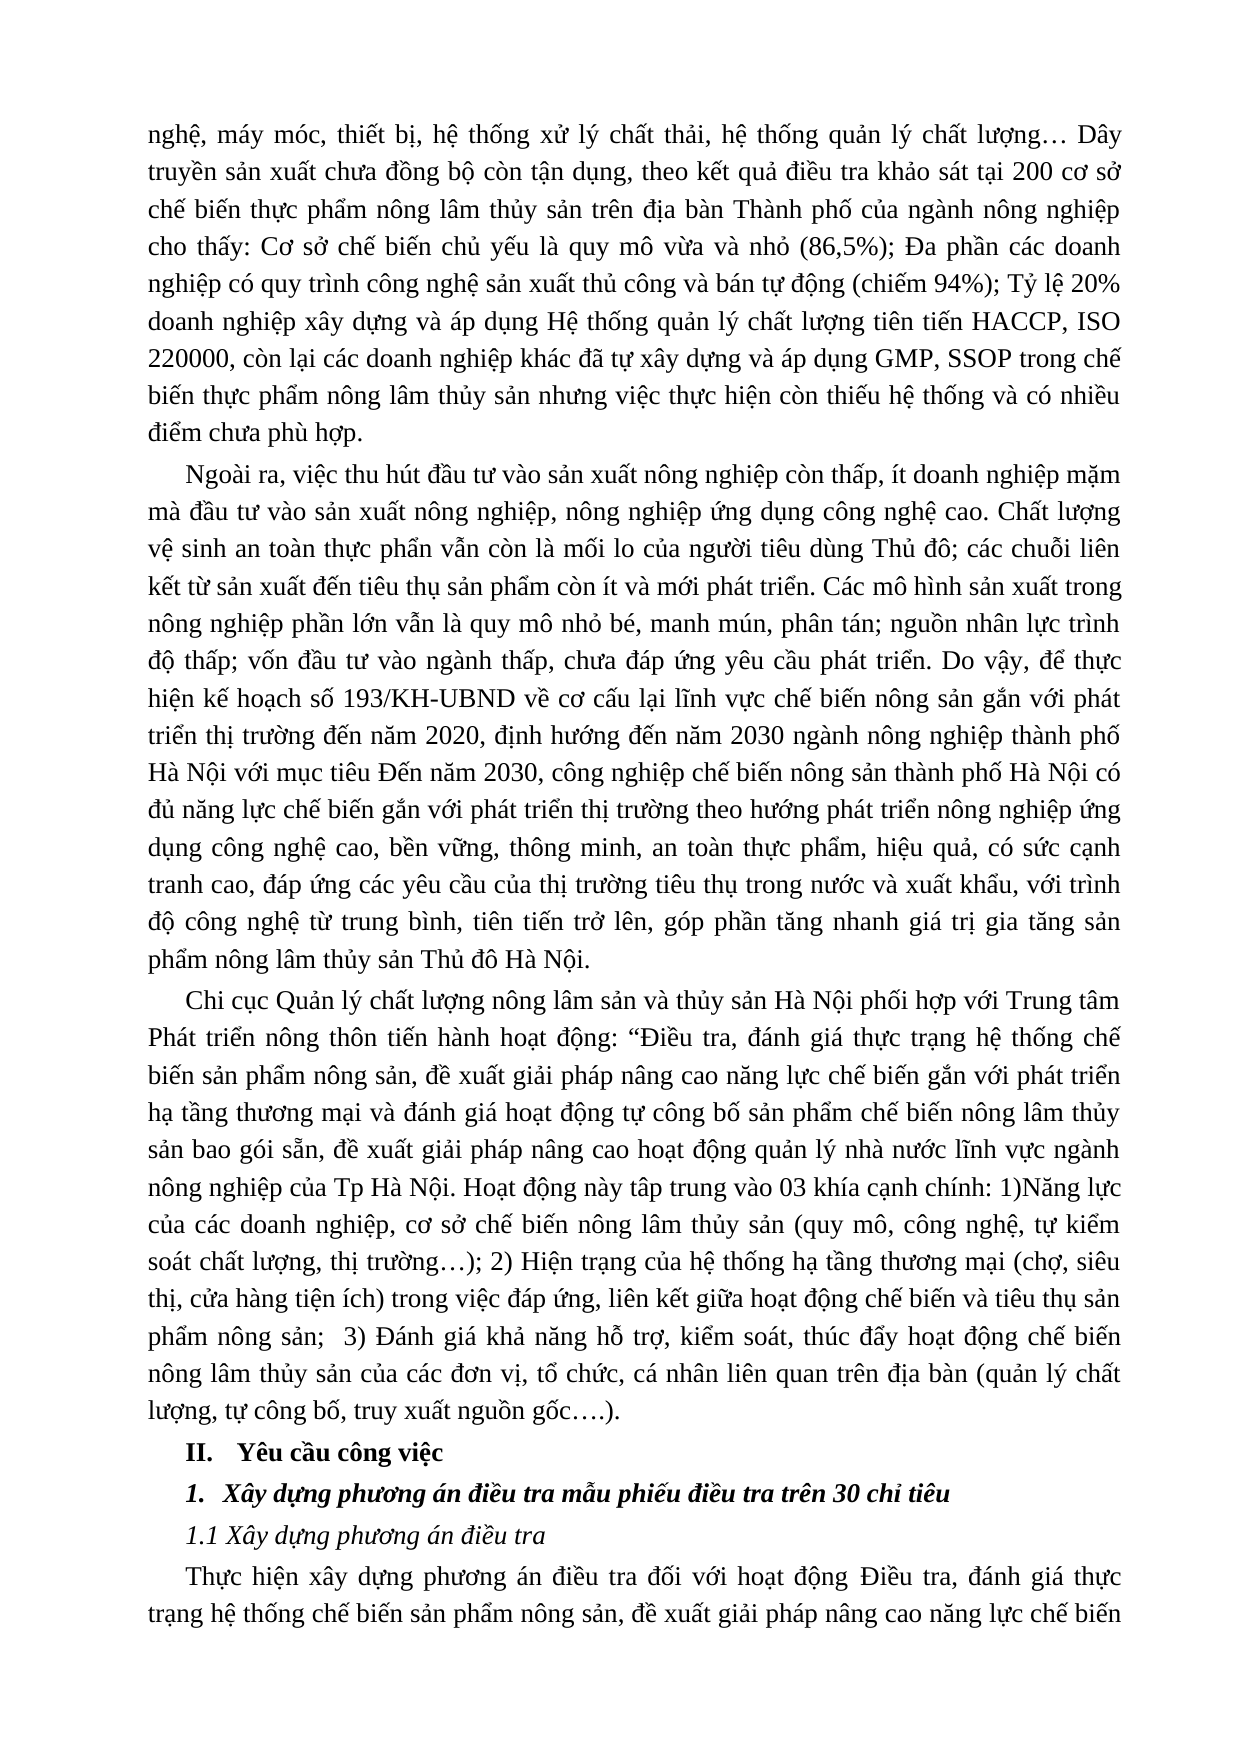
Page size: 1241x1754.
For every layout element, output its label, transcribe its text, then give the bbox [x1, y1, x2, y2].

text Ngoài ra, việc thu hút đầu tư vào sản xuất nông nghiệp còn thấp, ít doanh nghiệp mặm mà đầu tư vào sản xuất nông nghiệp, nông nghiệp ứng dụng công nghệ cao. Chất lượng vệ sinh an toàn thực phẩn vẫn còn là mối lo của người tiêu dùng Thủ đô; các chuỗi liên kết từ sản xuất đến tiêu thụ sản phẩm còn ít và mới phát triển. Các mô hình sản xuất trong nông nghiệp phần lớn vẫn là quy mô nhỏ bé, manh mún, phân tán; nguồn nhân lực trình độ thấp; vốn đầu tư vào ngành thấp, chưa đáp ứng yêu cầu phát triển. Do vậy, để thực hiện kế hoạch số 193/KH-UBND về cơ cấu lại lĩnh vực chế biến nông sản gắn với phát triển thị trường đến năm 2020, định hướng đến năm 2030 ngành nông nghiệp thành phố Hà Nội với mục tiêu Đến năm 2030, công nghiệp chế biến nông sản thành phố Hà Nội có đủ năng lực chế biến gắn với phát triển thị trường theo hướng phát triển nông nghiệp ứng dụng công nghệ cao, bền vững, thông minh, an toàn thực phẩm, hiệu quả, có sức cạnh tranh cao, đáp ứng các yêu cầu của thị trường tiêu thụ trong nước và xuất khẩu, với trình độ công nghệ từ trung bình, tiên tiến trở lên, góp phần tăng nhanh giá trị gia tăng sản phẩm nông lâm thủy sản Thủ đô Hà Nội. [148, 458, 1122, 974]
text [148, 118, 1122, 448]
list Xây dựng phương án điều tra mẫu phiếu điều tra trên 30 chỉ tiêu [148, 1477, 1122, 1508]
text Chi cục Quản lý chất lượng nông lâm sản và thủy sản Hà Nội phối hợp với Trung tâm Phát triển nông thôn tiến hành hoạt động: “Điều tra, đánh giá thực trạng hệ thống chế biến sản phẩm nông sản, đề xuất giải pháp nâng cao năng lực chế biến gắn với phát triển hạ tầng thương mại và đánh giá hoạt động tự công bố sản phẩm chế biến nông lâm thủy sản bao gói sẵn, đề xuất giải pháp nâng cao hoạt động quản lý nhà nước lĩnh vực ngành nông nghiệp của Tp Hà Nội. Hoạt động này tâp trung vào 03 khía cạnh chính: 1)Năng lực của các doanh nghiệp, cơ sở chế biến nông lâm thủy sản (quy mô, công nghệ, tự kiểm soát chất lượng, thị trường…); 2) Hiện trạng của hệ thống hạ tầng thương mại (chợ, siêu thị, cửa hàng tiện ích) trong việc đáp ứng, liên kết giữa hoạt động chế biến và tiêu thụ sản phẩm nông sản; 3) Đánh giá khả năng hỗ trợ, kiểm soát, thúc đẩy hoạt động chế biến nông lâm thủy sản của các đơn vị, tổ chức, cá nhân liên quan trên địa bàn (quản lý chất lượng, tự công bố, truy xuất nguồn gốc….). [148, 984, 1122, 1426]
subtitle Yêu cầu công việc [185, 1436, 1122, 1467]
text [148, 1560, 1122, 1629]
text 1.1 Xây dựng phương án điều tra [185, 1519, 1122, 1550]
